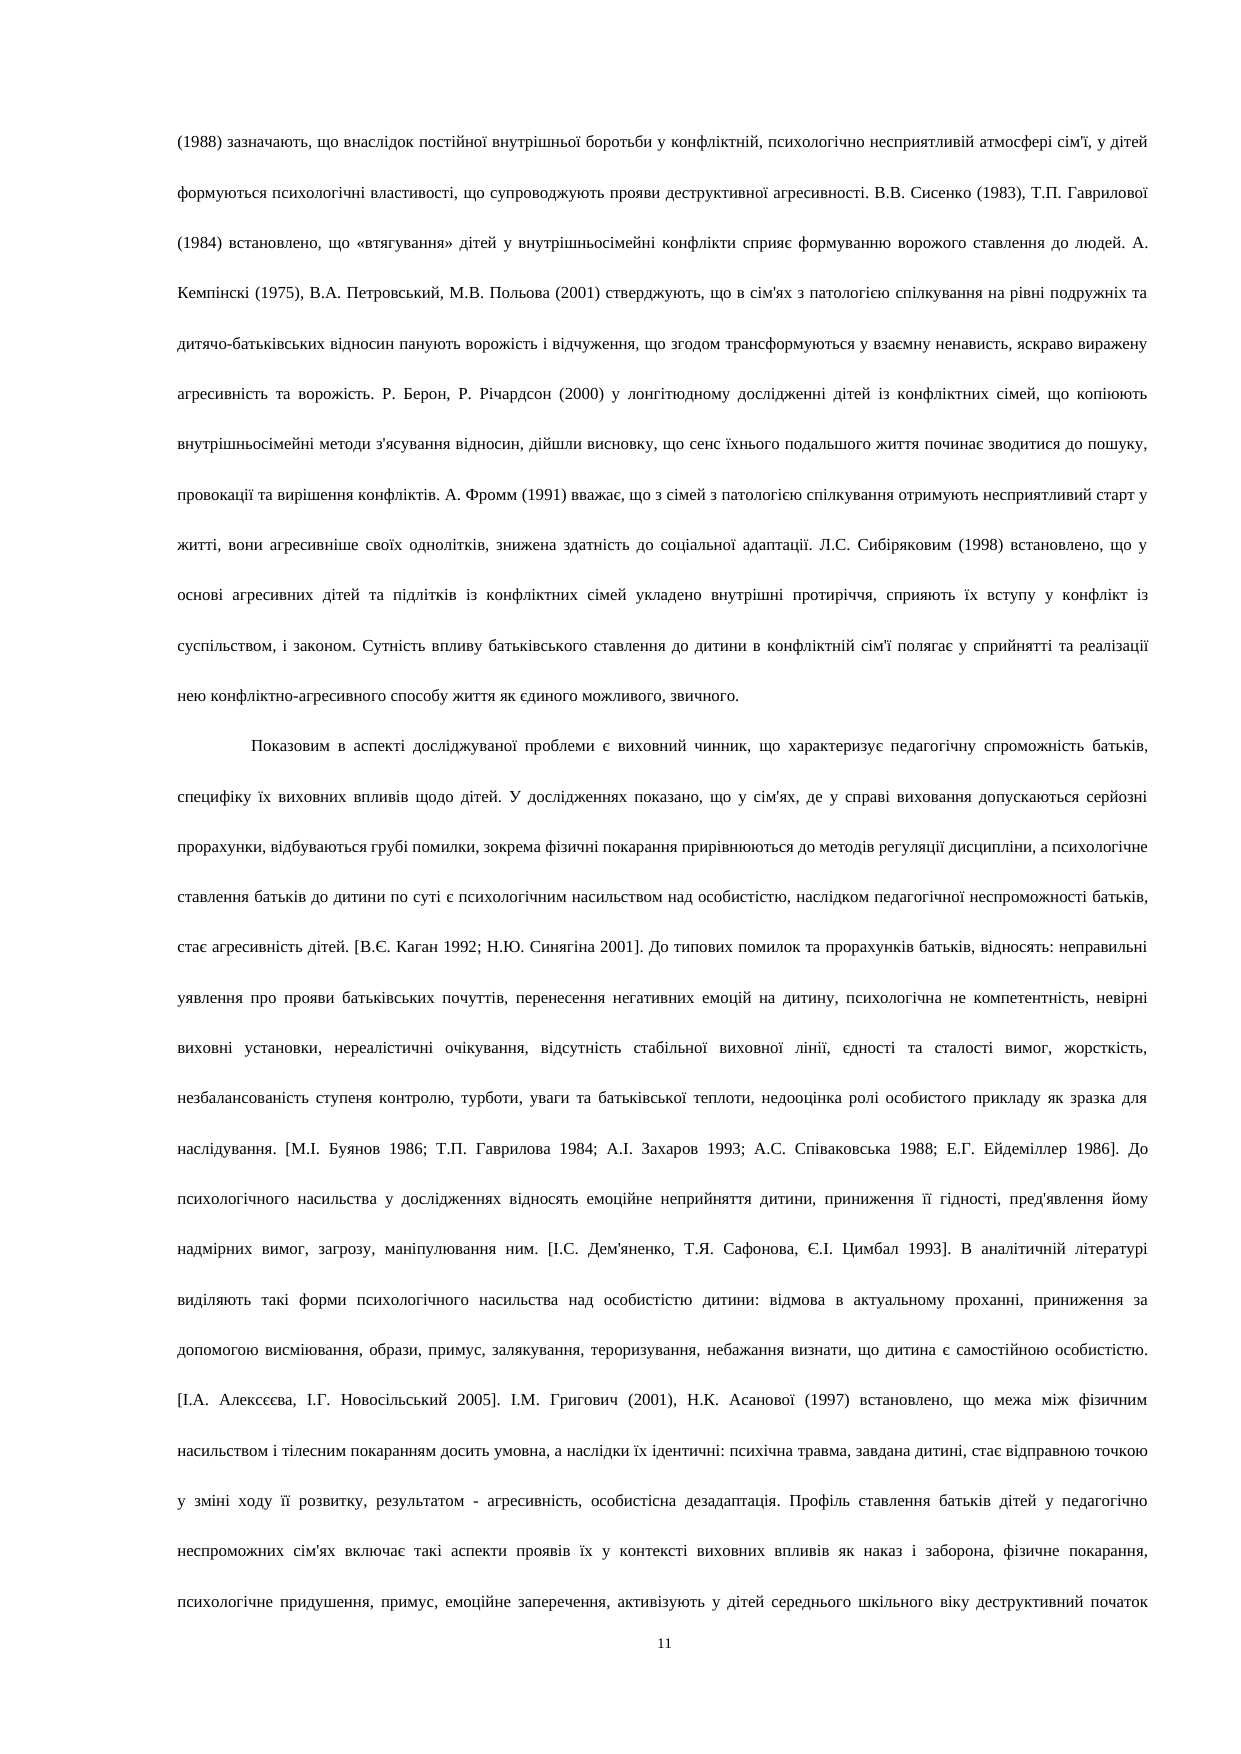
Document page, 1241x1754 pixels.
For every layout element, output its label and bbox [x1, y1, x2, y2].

text [177, 118, 1149, 705]
text [177, 722, 1149, 1611]
